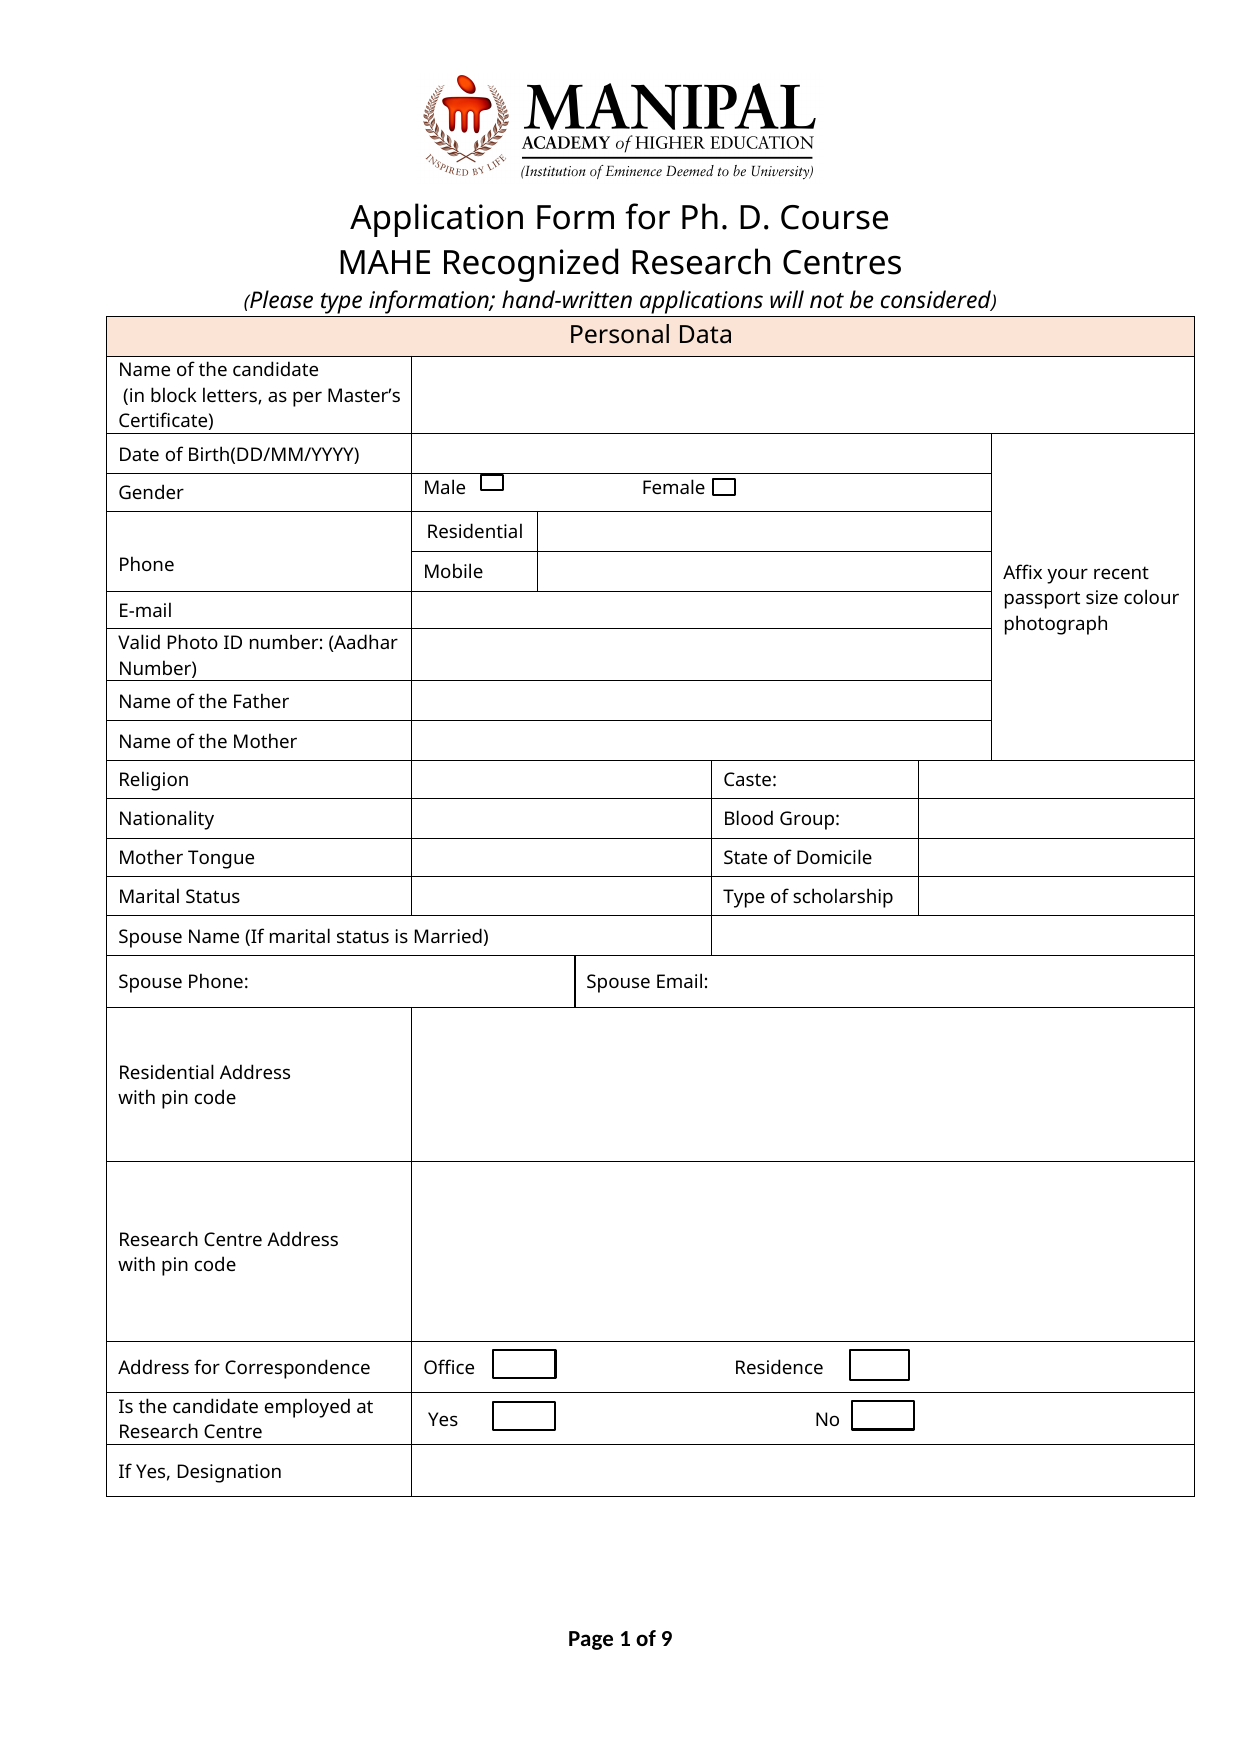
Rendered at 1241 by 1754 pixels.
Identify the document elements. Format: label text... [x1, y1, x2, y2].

table_cell State of Domicile [712, 839, 918, 876]
table_cell Male Female [412, 474, 991, 511]
table_cell [538, 552, 991, 591]
table_cell [412, 761, 711, 798]
table_cell [412, 357, 1194, 433]
table_cell Affix your recent passport size colour photograph [992, 434, 1194, 760]
table_cell Address for Correspondence [107, 1342, 411, 1392]
table_cell Phone [107, 512, 411, 591]
table_cell Spouse Name (If marital status is Married) [107, 916, 711, 955]
table_cell Office Residence [412, 1342, 1194, 1392]
text Application Form for Ph. D. Course [118, 194, 1122, 239]
table_cell Valid Photo ID number: (Aadhar Number) [107, 629, 411, 680]
table_cell [538, 512, 991, 551]
table_cell Nationality [107, 799, 411, 838]
table_cell Type of scholarship [712, 877, 918, 915]
table_cell [412, 1445, 1194, 1496]
table_cell Is the candidate employed at Research Centre [107, 1393, 411, 1444]
text MAHE Recognized Research Centres [118, 239, 1122, 284]
table_cell [412, 434, 991, 473]
table_cell Religion [107, 761, 411, 798]
table_cell Research Centre Address with pin code [107, 1162, 411, 1341]
table_cell Name of the Father [107, 681, 411, 720]
table_cell Date of Birth(DD/MM/YYYY) [107, 434, 411, 473]
table_cell Mother Tongue [107, 839, 411, 876]
table_cell Mobile [412, 552, 537, 591]
table_cell [412, 592, 991, 628]
table_cell Name of the Mother [107, 721, 411, 760]
table_cell [412, 1008, 1194, 1161]
table_cell No [803, 1393, 1194, 1444]
table_cell Yes [412, 1393, 803, 1444]
table_cell Spouse Phone: [107, 956, 574, 1007]
table_cell Caste: [712, 761, 918, 798]
table_cell [412, 721, 991, 760]
table_cell [412, 1162, 1194, 1341]
picture [417, 73, 824, 184]
table_cell [919, 839, 1194, 876]
table_cell E-mail [107, 592, 411, 628]
table_cell Residential Address with pin code [107, 1008, 411, 1161]
table_cell [919, 877, 1194, 915]
table_cell Blood Group: [712, 799, 918, 838]
table_cell [712, 916, 1194, 955]
table_cell [412, 799, 711, 838]
table_cell Residential [412, 512, 537, 551]
table_cell Spouse Email: [576, 956, 1194, 1007]
table_cell [919, 799, 1194, 838]
table_header Personal Data [107, 317, 1194, 356]
table_cell [919, 761, 1194, 798]
table_cell Name of the candidate (in block letters, as per Master’s Certificate) [107, 357, 411, 433]
table_cell [412, 629, 991, 680]
table_cell Gender [107, 474, 411, 511]
text (Please type information; hand-written applications will not be considered) [118, 284, 1122, 316]
table_cell If Yes, Designation [107, 1445, 411, 1496]
table_cell [412, 839, 711, 876]
table_cell Marital Status [107, 877, 411, 915]
table_cell [412, 877, 711, 915]
table_cell [412, 681, 991, 720]
